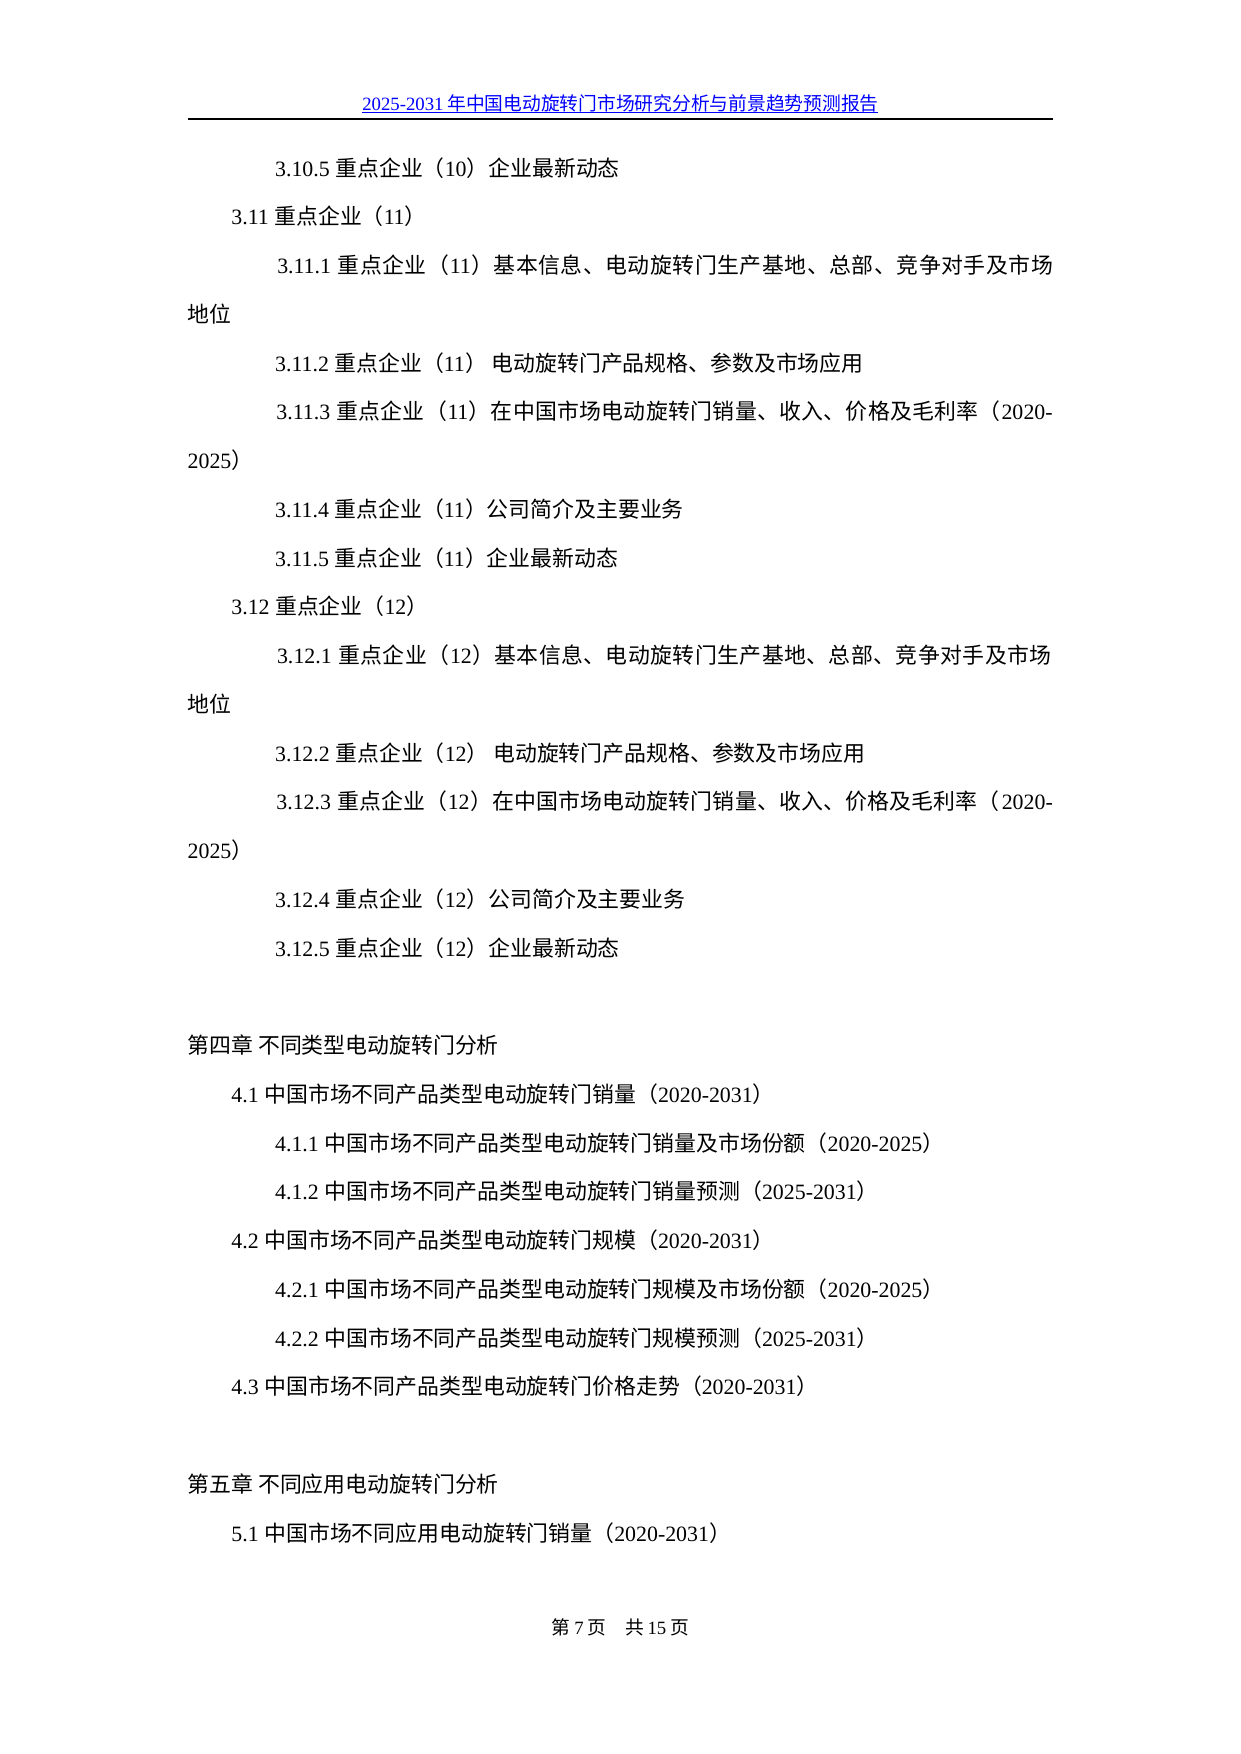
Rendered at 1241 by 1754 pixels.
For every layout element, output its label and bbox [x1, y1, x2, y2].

text [187, 150, 1053, 1548]
